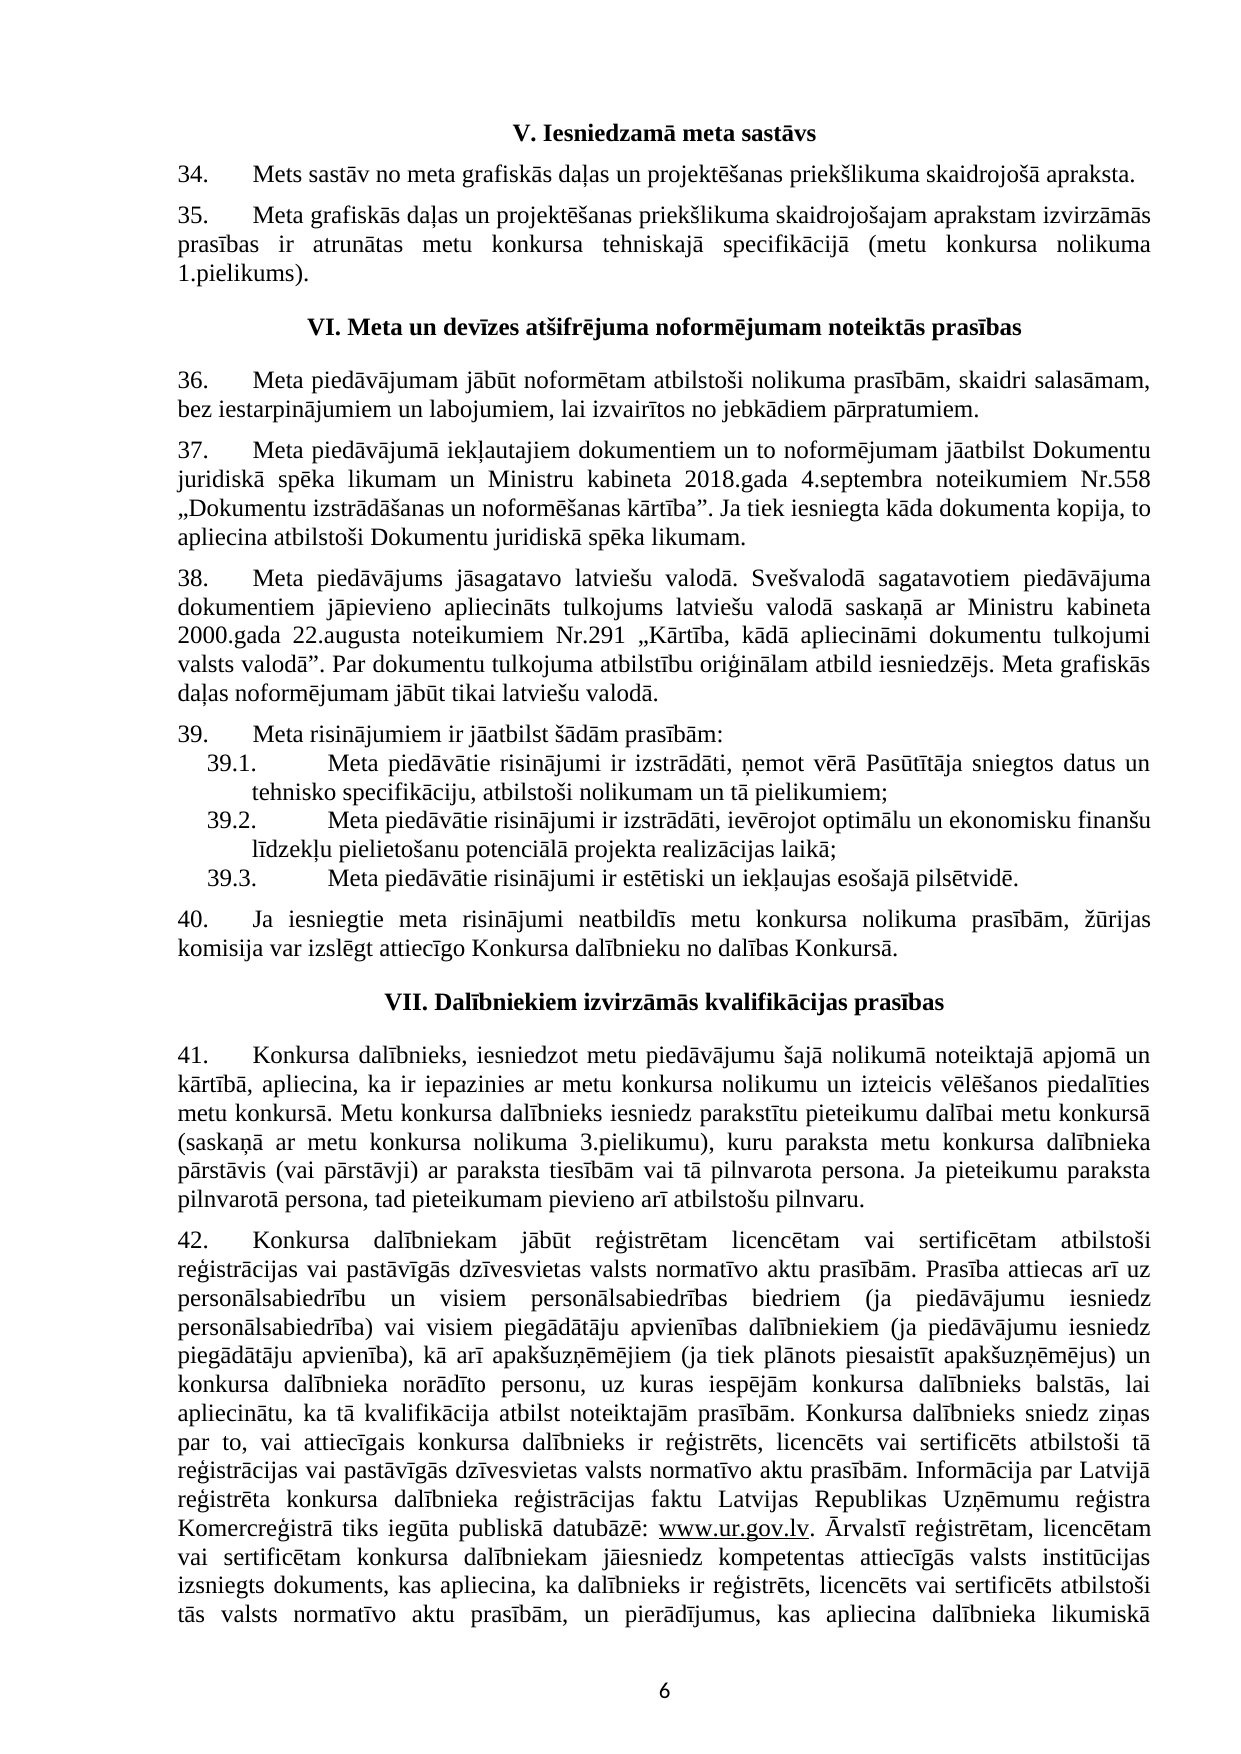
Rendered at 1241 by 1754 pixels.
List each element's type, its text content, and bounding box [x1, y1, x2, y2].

list Konkursa dalībnieks, iesniedzot metu piedāvājumu šajā nolikumā noteiktajā apjomā un kārtībā, apliecina, ka ir iepazinies ar metu konkursa nolikumu un izteicis vēlēšanos piedalīties metu konkursā. Metu konkursa dalībnieks iesniedz parakstītu pieteikumu dalībai metu konkursā (saskaņā ar metu konkursa nolikuma 3.pielikumu), kuru paraksta metu konkursa dalībnieka pārstāvis (vai pārstāvji) ar paraksta tiesībām vai tā pilnvarota persona. Ja pieteikumu paraksta pilnvarotā persona, tad pieteikumam pievieno arī atbilstošu pilnvaru. [177, 1041, 1152, 1213]
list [177, 1226, 1152, 1628]
list Meta piedāvātie risinājumi ir izstrādāti, ņemot vērā Pasūtītāja sniegtos datus un tehnisko specifikāciju, atbilstoši nolikumam un tā pielikumiem; [207, 748, 1152, 806]
list V. Iesniedzamā meta sastāvs [177, 118, 1152, 147]
list Meta grafiskās daļas un projektēšanas priekšlikuma skaidrojošajam aprakstam izvirzāmās prasības ir atrunātas metu konkursa tehniskajā specifikācijā (metu konkursa nolikuma 1.pielikums). [177, 201, 1152, 287]
list Meta piedāvātie risinājumi ir estētiski un iekļaujas esošajā pilsētvidē. [207, 863, 1152, 892]
list Meta piedāvājums jāsagatavo latviešu valodā. Svešvalodā sagatavotiem piedāvājuma dokumentiem jāpievieno apliecināts tulkojums latviešu valodā saskaņā ar Ministru kabineta 2000.gada 22.augusta noteikumiem Nr.291 „Kārtība, kādā apliecināmi dokumentu tulkojumi valsts valodā”. Par dokumentu tulkojuma atbilstību oriģinālam atbild iesniedzējs. Meta grafiskās daļas noformējumam jābūt tikai latviešu valodā. [177, 563, 1152, 707]
list VII. Dalībniekiem izvirzāmās kvalifikācijas prasības [177, 987, 1152, 1016]
list Meta piedāvājumā iekļautajiem dokumentiem un to noformējumam jāatbilst Dokumentu juridiskā spēka likumam un Ministru kabineta 2018.gada 4.septembra noteikumiem Nr.558 „Dokumentu izstrādāšanas un noformēšanas kārtība”. Ja tiek iesniegta kāda dokumenta kopija, to apliecina atbilstoši Dokumentu juridiskā spēka likumam. [177, 436, 1152, 551]
list Meta piedāvātie risinājumi ir izstrādāti, ievērojot optimālu un ekonomisku finanšu līdzekļu pielietošanu potenciālā projekta realizācijas laikā; [207, 806, 1152, 863]
list Mets sastāv no meta grafiskās daļas un projektēšanas priekšlikuma skaidrojošā apraksta. [177, 159, 1152, 188]
list Meta risinājumiem ir jāatbilst šādām prasībām: [177, 719, 1152, 748]
list VI. Meta un devīzes atšifrējuma noformējumam noteiktās prasības [177, 312, 1152, 341]
list Meta piedāvājumam jābūt noformētam atbilstoši nolikuma prasībām, skaidri salasāmam, bez iestarpinājumiem un labojumiem, lai izvairītos no jebkādiem pārpratumiem. [177, 366, 1152, 423]
list Ja iesniegtie meta risinājumi neatbildīs metu konkursa nolikuma prasībām, žūrijas komisija var izslēgt attiecīgo Konkursa dalībnieku no dalības Konkursā. [177, 904, 1152, 962]
